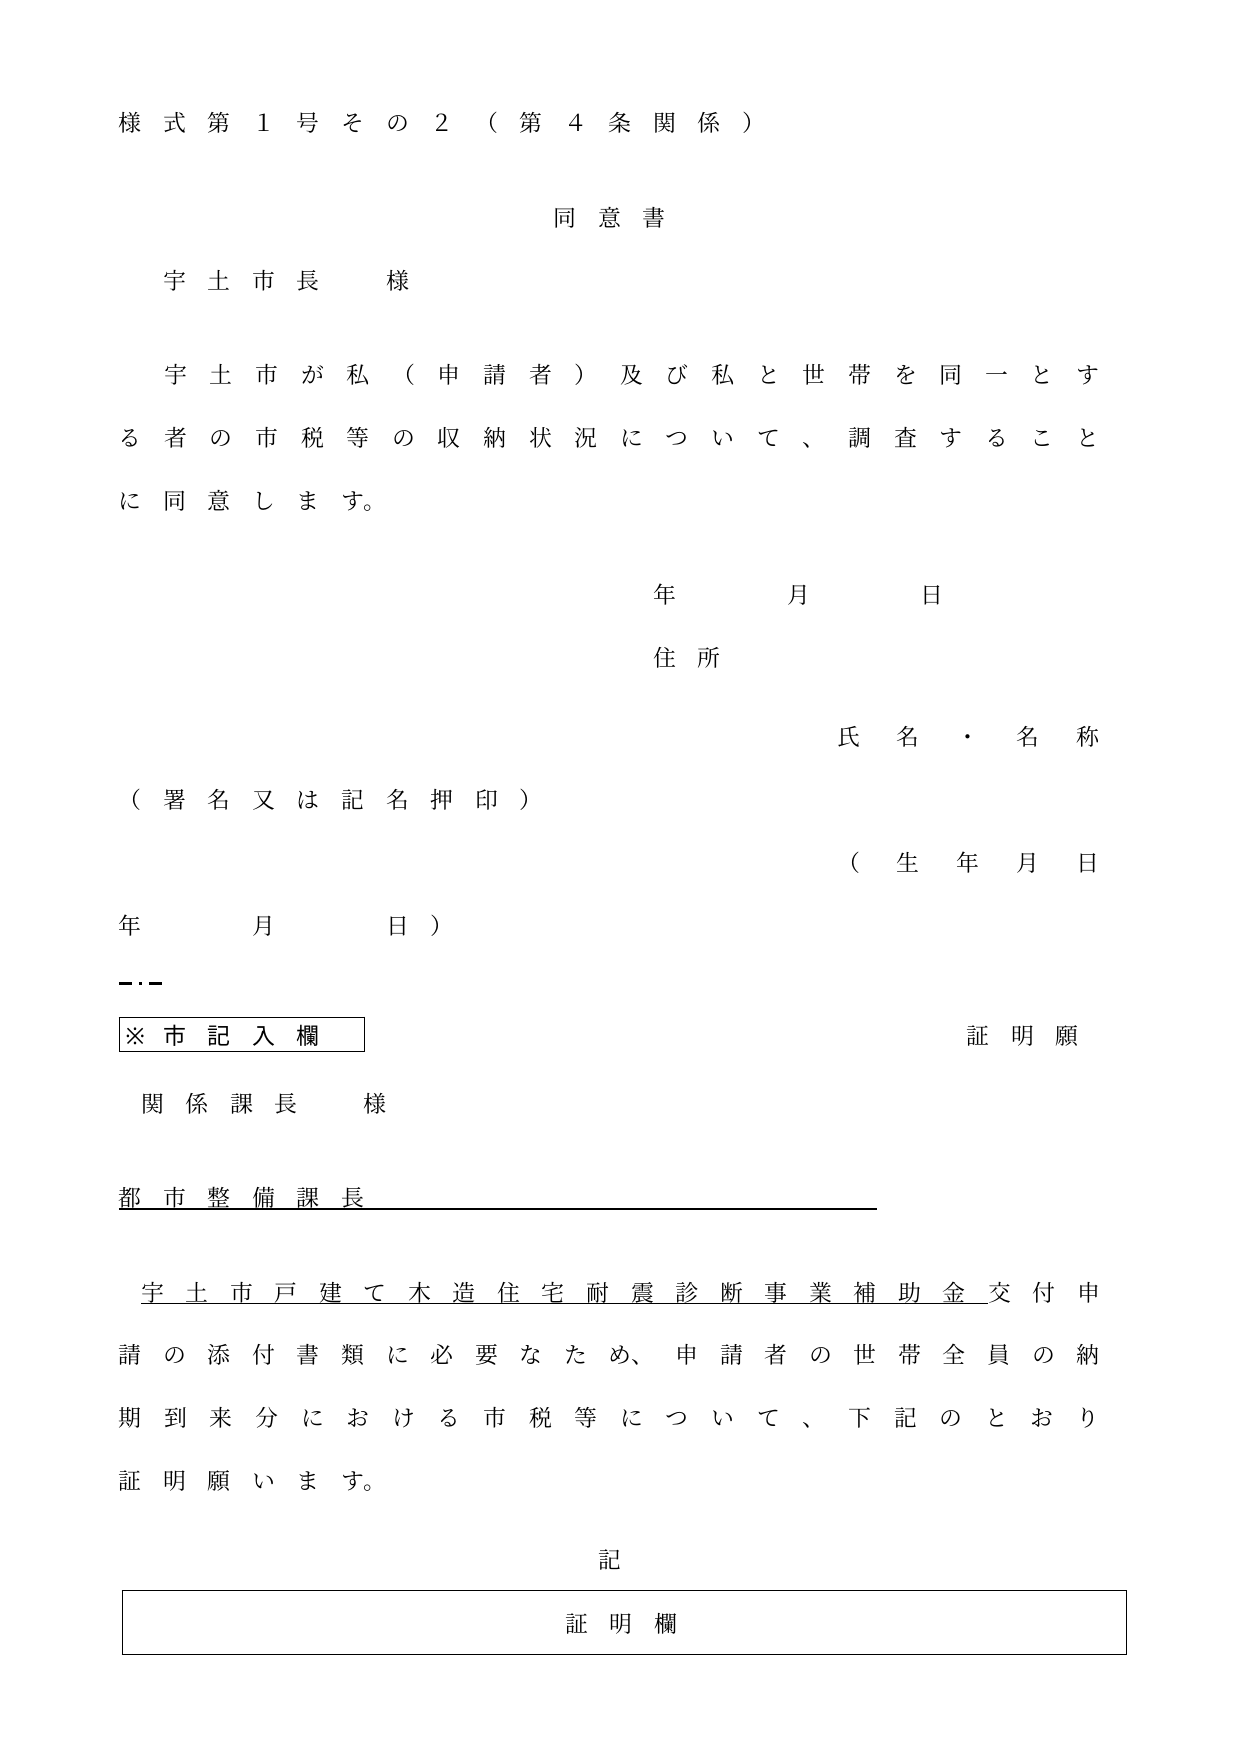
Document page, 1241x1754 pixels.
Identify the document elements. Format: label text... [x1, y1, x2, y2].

text 記 [118, 1527, 1122, 1590]
text ※市記入欄 証明願 [118, 1003, 1122, 1066]
text 宇土市戸建て木造住宅耐震診断事業補助金交付申請の添付書類に必要なため、申請者の世帯全員の納期到来分における市税等について、下記のとおり証明願います。 [118, 1260, 1122, 1511]
text 宇土市が私（申請者）及び私と世帯を同一とする者の市税等の収納状況について、調査することに同意します。 [118, 342, 1122, 531]
text 住所 [118, 625, 1122, 688]
text （生年月日 年 月 日） [118, 830, 1122, 956]
text 様式第１号その２（第４条関係） [118, 91, 1122, 153]
text 同意書 [118, 185, 1122, 248]
text 氏名・名称 （署名又は記名押印） [118, 704, 1122, 830]
text 宇土市長 様 [118, 248, 1122, 311]
text 関係課長 様 [118, 1071, 1122, 1134]
table_header 証明欄 [123, 1591, 1126, 1654]
text 年 月 日 [118, 562, 1122, 625]
text 都市整備課長 [118, 1134, 1122, 1228]
